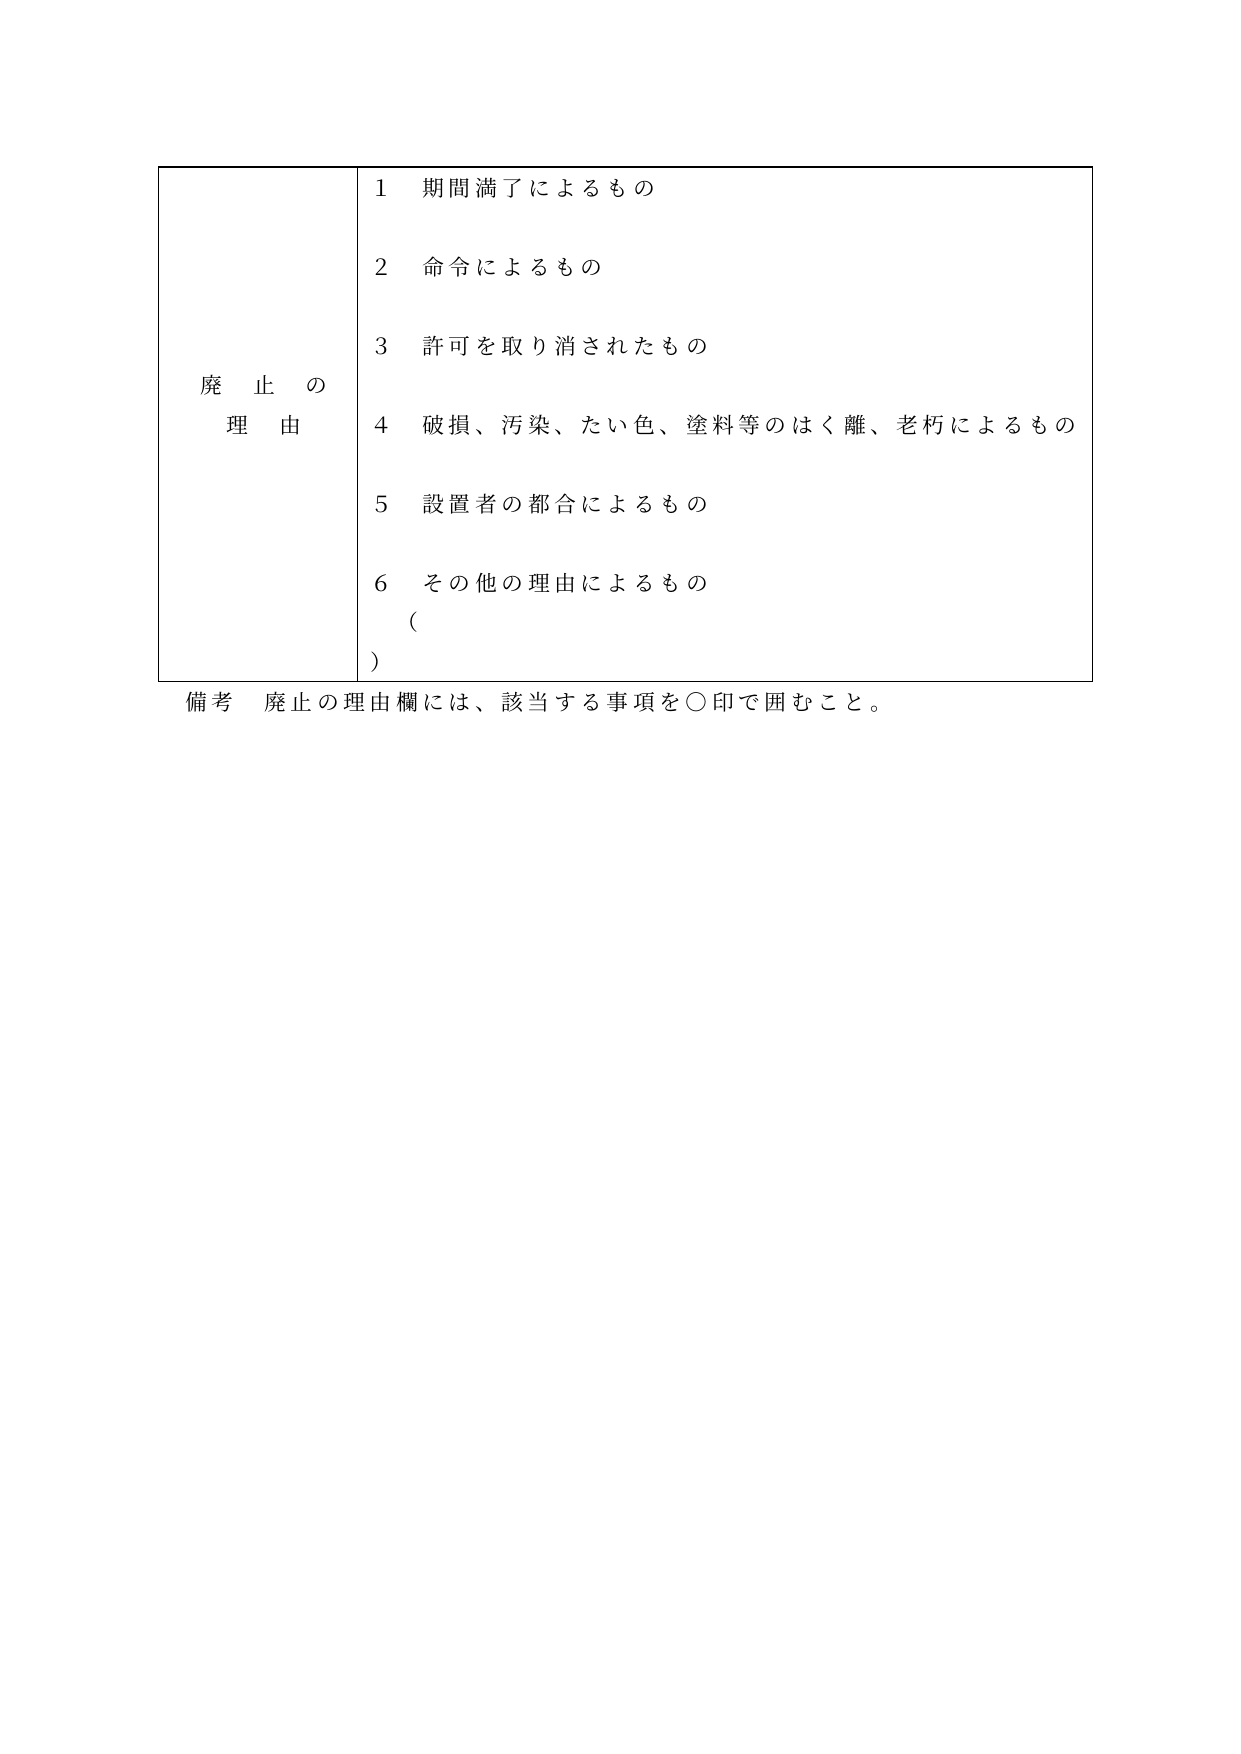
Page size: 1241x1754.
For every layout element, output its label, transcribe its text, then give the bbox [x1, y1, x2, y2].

text 備考 廃止の理由欄には、該当する事項を○印で囲むこと。 [159, 682, 1081, 721]
table_cell 廃 止 の 理 由 [159, 168, 357, 681]
table_cell １ 期間満了によるもの ２ 命令によるもの ３ 許可を取り消されたもの ４ 破損、汚染、たい色、塗料等のはく離、老朽によるもの ５ 設置者の都合によるもの ６ その他の理由によるもの （ ） [358, 168, 1092, 681]
